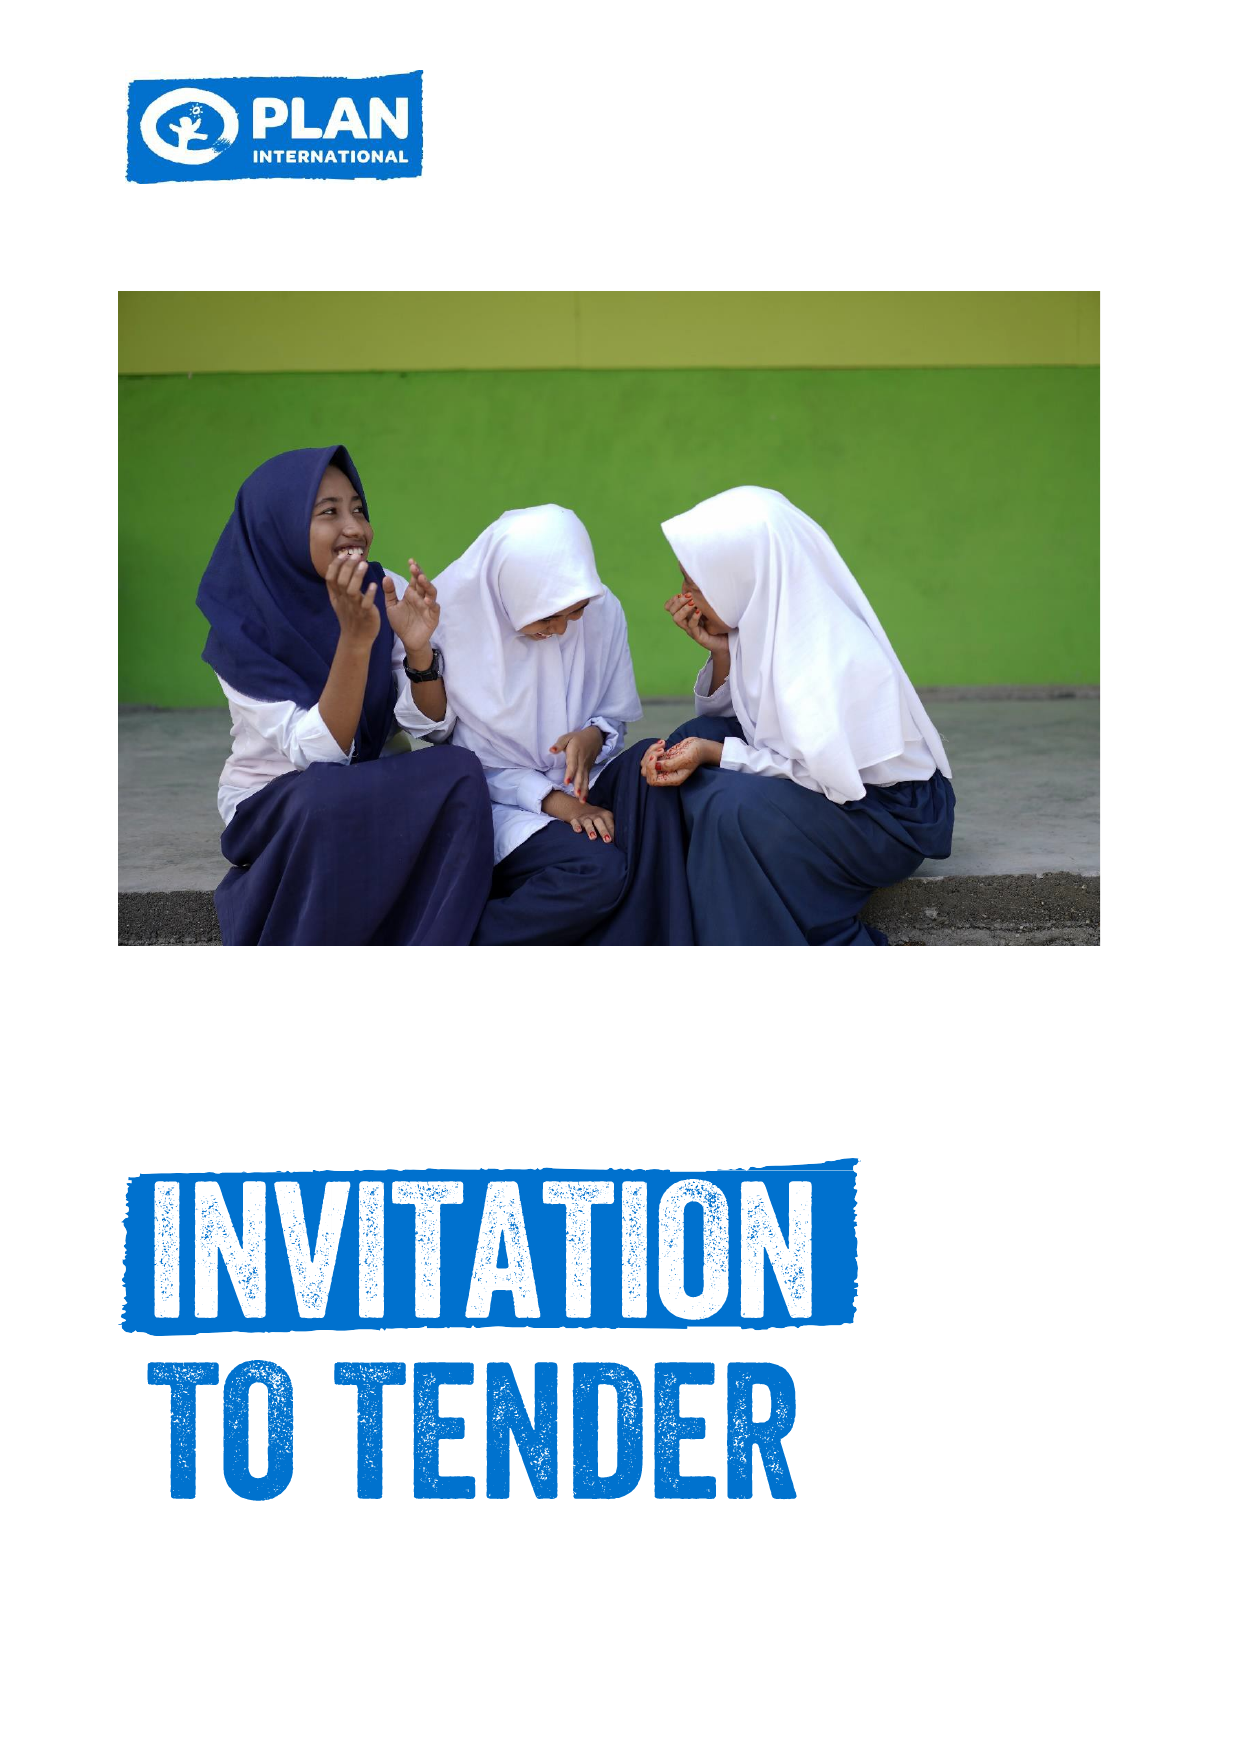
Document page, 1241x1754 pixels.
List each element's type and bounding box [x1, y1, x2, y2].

picture [118, 1135, 886, 1534]
picture [125, 70, 424, 184]
picture [118, 291, 1101, 946]
